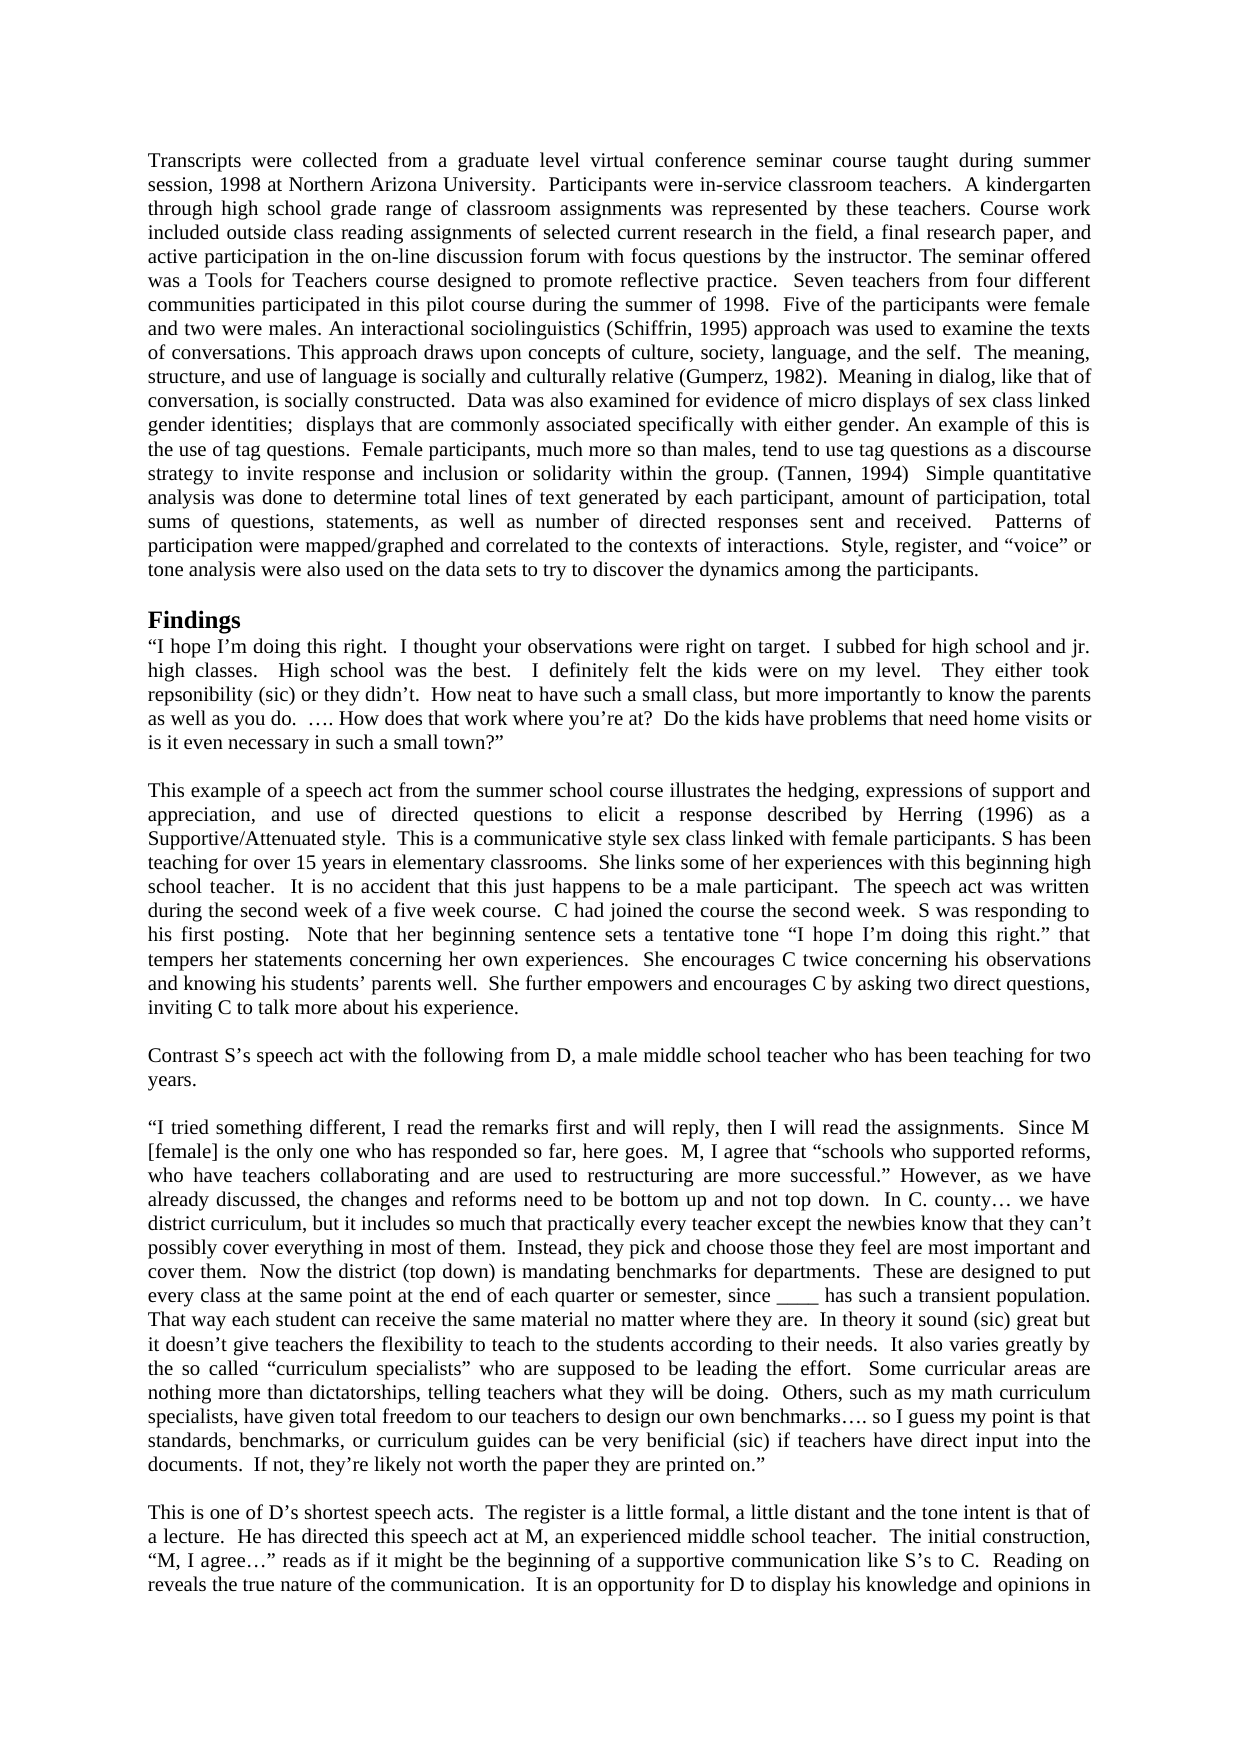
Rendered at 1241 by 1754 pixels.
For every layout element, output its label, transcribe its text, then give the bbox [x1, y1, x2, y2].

text “I tried something different, I read the remarks first and will reply, then I will read the assignments. Since M [female] is the only one who has responded so far, here goes. M, I agree that “schools who supported reforms, who have teachers collaborating and are used to restructuring are more successful.” However, as we have already discussed, the changes and reforms need to be bottom up and not top down. In C. county… we have district curriculum, but it includes so much that practically every teacher except the newbies know that they can’t possibly cover everything in most of them. Instead, they pick and choose those they feel are most important and cover them. Now the district (top down) is mandating benchmarks for departments. These are designed to put every class at the same point at the end of each quarter or semester, since ____ has such a transient population. That way each student can receive the same material no matter where they are. In theory it sound (sic) great but it doesn’t give teachers the flexibility to teach to the students according to their needs. It also varies greatly by the so called “curriculum specialists” who are supposed to be leading the effort. Some curricular areas are nothing more than dictatorships, telling teachers what they will be doing. Others, such as my math curriculum specialists, have given total freedom to our teachers to design our own benchmarks…. so I guess my point is that standards, benchmarks, or curriculum guides can be very benificial (sic) if teachers have direct input into the documents. If not, they’re likely not worth the paper they are printed on.” [148, 1115, 1092, 1476]
text “I hope I’m doing this right. I thought your observations were right on target. I subbed for high school and jr. high classes. High school was the best. I definitely felt the kids were on my level. They either took repsonibility (sic) or they didn’t. How neat to have such a small class, but more importantly to know the parents as well as you do. …. How does that work where you’re at? Do the kids have problems that need home visits or is it even necessary in such a small town?” [148, 634, 1092, 754]
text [148, 1500, 1092, 1596]
text This example of a speech act from the summer school course illustrates the hedging, expressions of support and appreciation, and use of directed questions to elicit a response described by Herring (1996) as a Supportive/Attenuated style. This is a communicative style sex class linked with female participants. S has been teaching for over 15 years in elementary classrooms. She links some of her experiences with this beginning high school teacher. It is no accident that this just happens to be a male participant. The speech act was written during the second week of a five week course. C had joined the course the second week. S was responding to his first posting. Note that her beginning sentence sets a tentative tone “I hope I’m doing this right.” that tempers her statements concerning her own experiences. She encourages C twice concerning his observations and knowing his students’ parents well. She further empowers and encourages C by asking two direct questions, inviting C to talk more about his experience. [148, 778, 1092, 1019]
text Contrast S’s speech act with the following from D, a male middle school teacher who has been teaching for two years. [148, 1043, 1092, 1091]
text Findings [148, 605, 1092, 634]
text Transcripts were collected from a graduate level virtual conference seminar course taught during summer session, 1998 at Northern Arizona University. Participants were in-service classroom teachers. A kindergarten through high school grade range of classroom assignments was represented by these teachers. Course work included outside class reading assignments of selected current research in the field, a final research paper, and active participation in the on-line discussion forum with focus questions by the instructor. The seminar offered was a Tools for Teachers course designed to promote reflective practice. Seven teachers from four different communities participated in this pilot course during the summer of 1998. Five of the participants were female and two were males. An interactional sociolinguistics (Schiffrin, 1995) approach was used to examine the texts of conversations. This approach draws upon concepts of culture, society, language, and the self. The meaning, structure, and use of language is socially and culturally relative (Gumperz, 1982). Meaning in dialog, like that of conversation, is socially constructed. Data was also examined for evidence of micro displays of sex class linked gender identities; displays that are commonly associated specifically with either gender. An example of this is the use of tag questions. Female participants, much more so than males, tend to use tag questions as a discourse strategy to invite response and inclusion or solidarity within the group. (Tannen, 1994) Simple quantitative analysis was done to determine total lines of text generated by each participant, amount of participation, total sums of questions, statements, as well as number of directed responses sent and received. Patterns of participation were mapped/graphed and correlated to the contexts of interactions. Style, register, and “voice” or tone analysis were also used on the data sets to try to discover the dynamics among the participants. [148, 148, 1092, 581]
